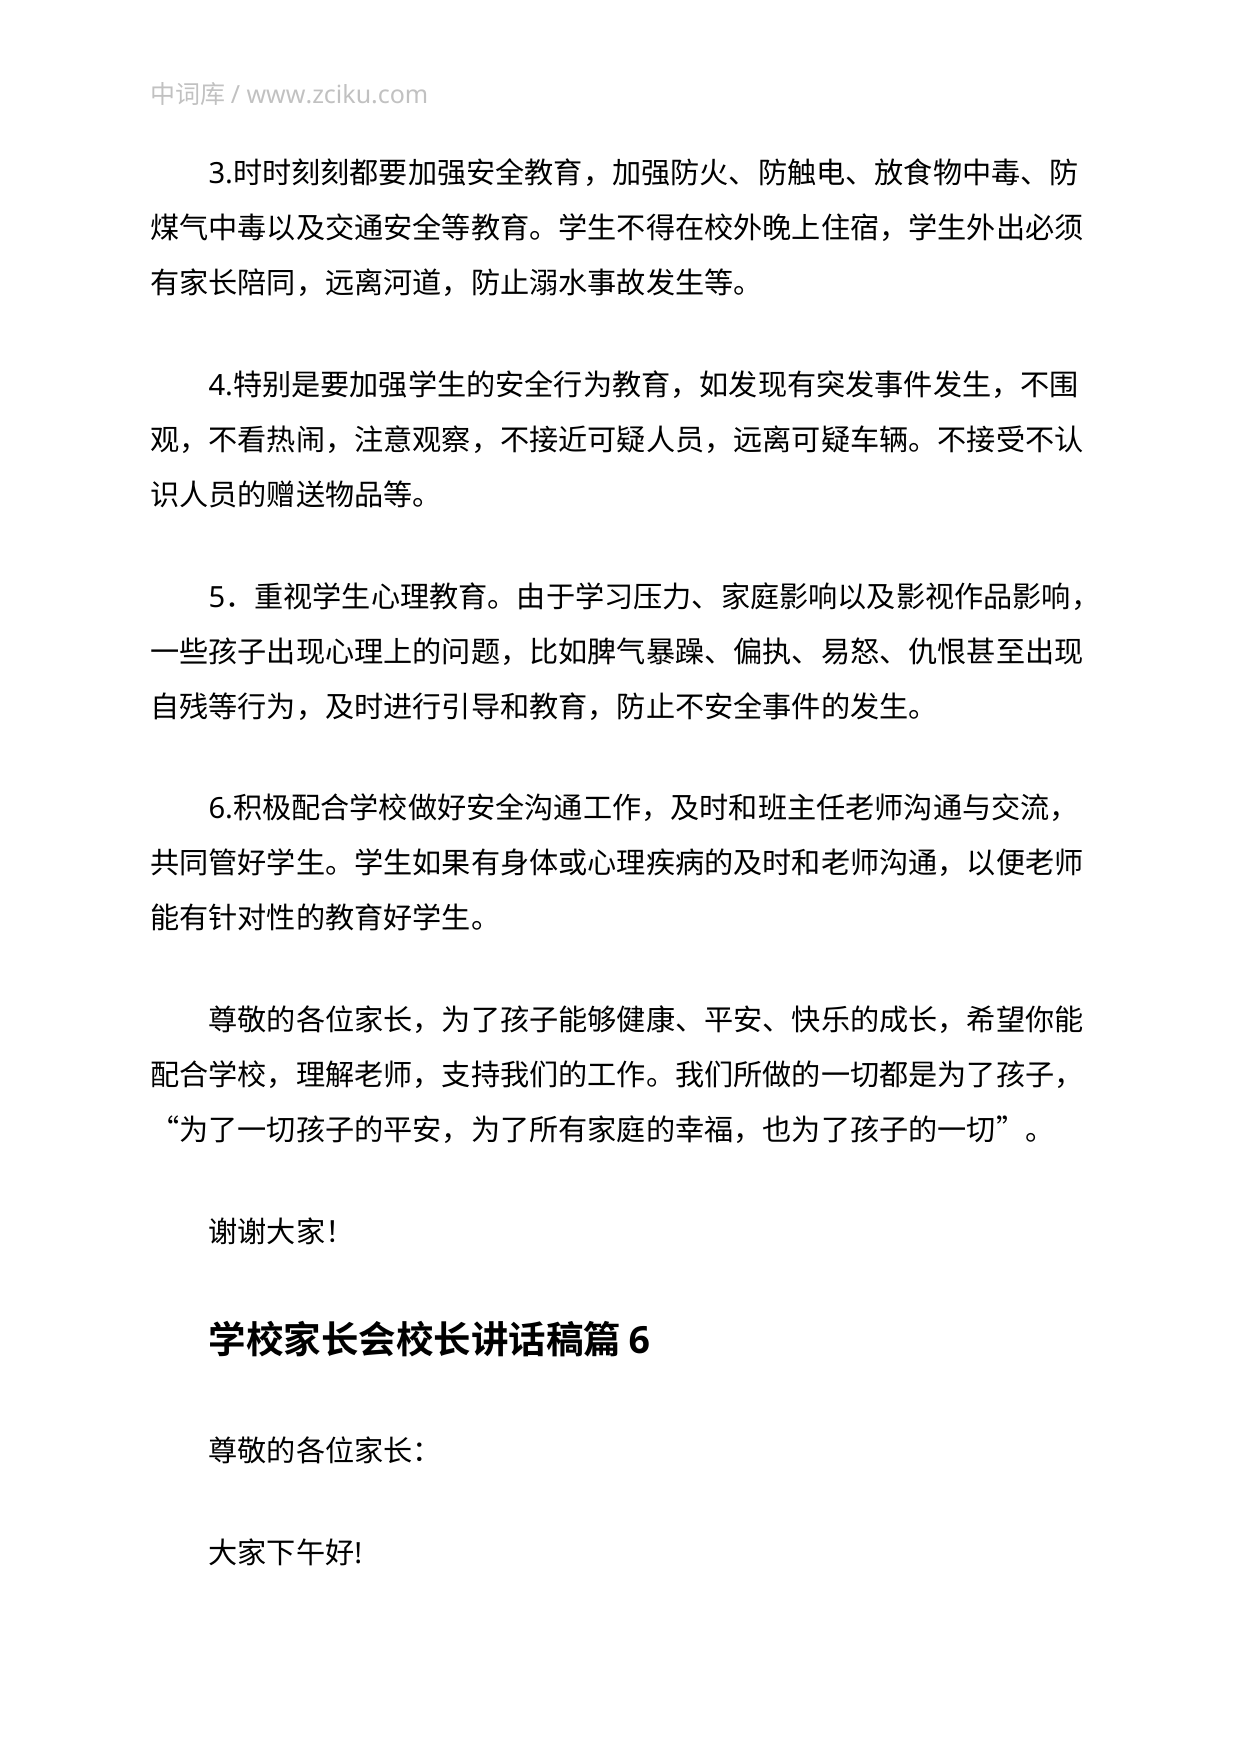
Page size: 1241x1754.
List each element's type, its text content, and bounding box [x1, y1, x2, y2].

text 尊敬的各位家长： [150, 1428, 1090, 1470]
text 学校家长会校长讲话稿篇6 [150, 1310, 1090, 1364]
text 谢谢大家！ [150, 1208, 1090, 1251]
text 5．重视学生心理教育。由于学习压力、家庭影响以及影视作品影响，一些孩子出现心理上的问题，比如脾气暴躁、偏执、易怒、仇恨甚至出现自残等行为，及时进行引导和教育，防止不安全事件的发生。 [150, 573, 1090, 726]
text 3.时时刻刻都要加强安全教育，加强防火、防触电、放食物中毒、防煤气中毒以及交通安全等教育。学生不得在校外晚上住宿，学生外出必须有家长陪同，远离河道，防止溺水事故发生等。 [150, 150, 1090, 302]
text 尊敬的各位家长，为了孩子能够健康、平安、快乐的成长，希望你能配合学校，理解老师，支持我们的工作。我们所做的一切都是为了孩子，“为了一切孩子的平安，为了所有家庭的幸福，也为了孩子的一切”。 [150, 997, 1090, 1149]
text 6.积极配合学校做好安全沟通工作，及时和班主任老师沟通与交流，共同管好学生。学生如果有身体或心理疾病的及时和老师沟通，以便老师能有针对性的教育好学生。 [150, 785, 1090, 937]
text 大家下午好! [150, 1529, 1090, 1572]
text 4.特别是要加强学生的安全行为教育，如发现有突发事件发生，不围观，不看热闹，注意观察，不接近可疑人员，远离可疑车辆。不接受不认识人员的赠送物品等。 [150, 362, 1090, 514]
